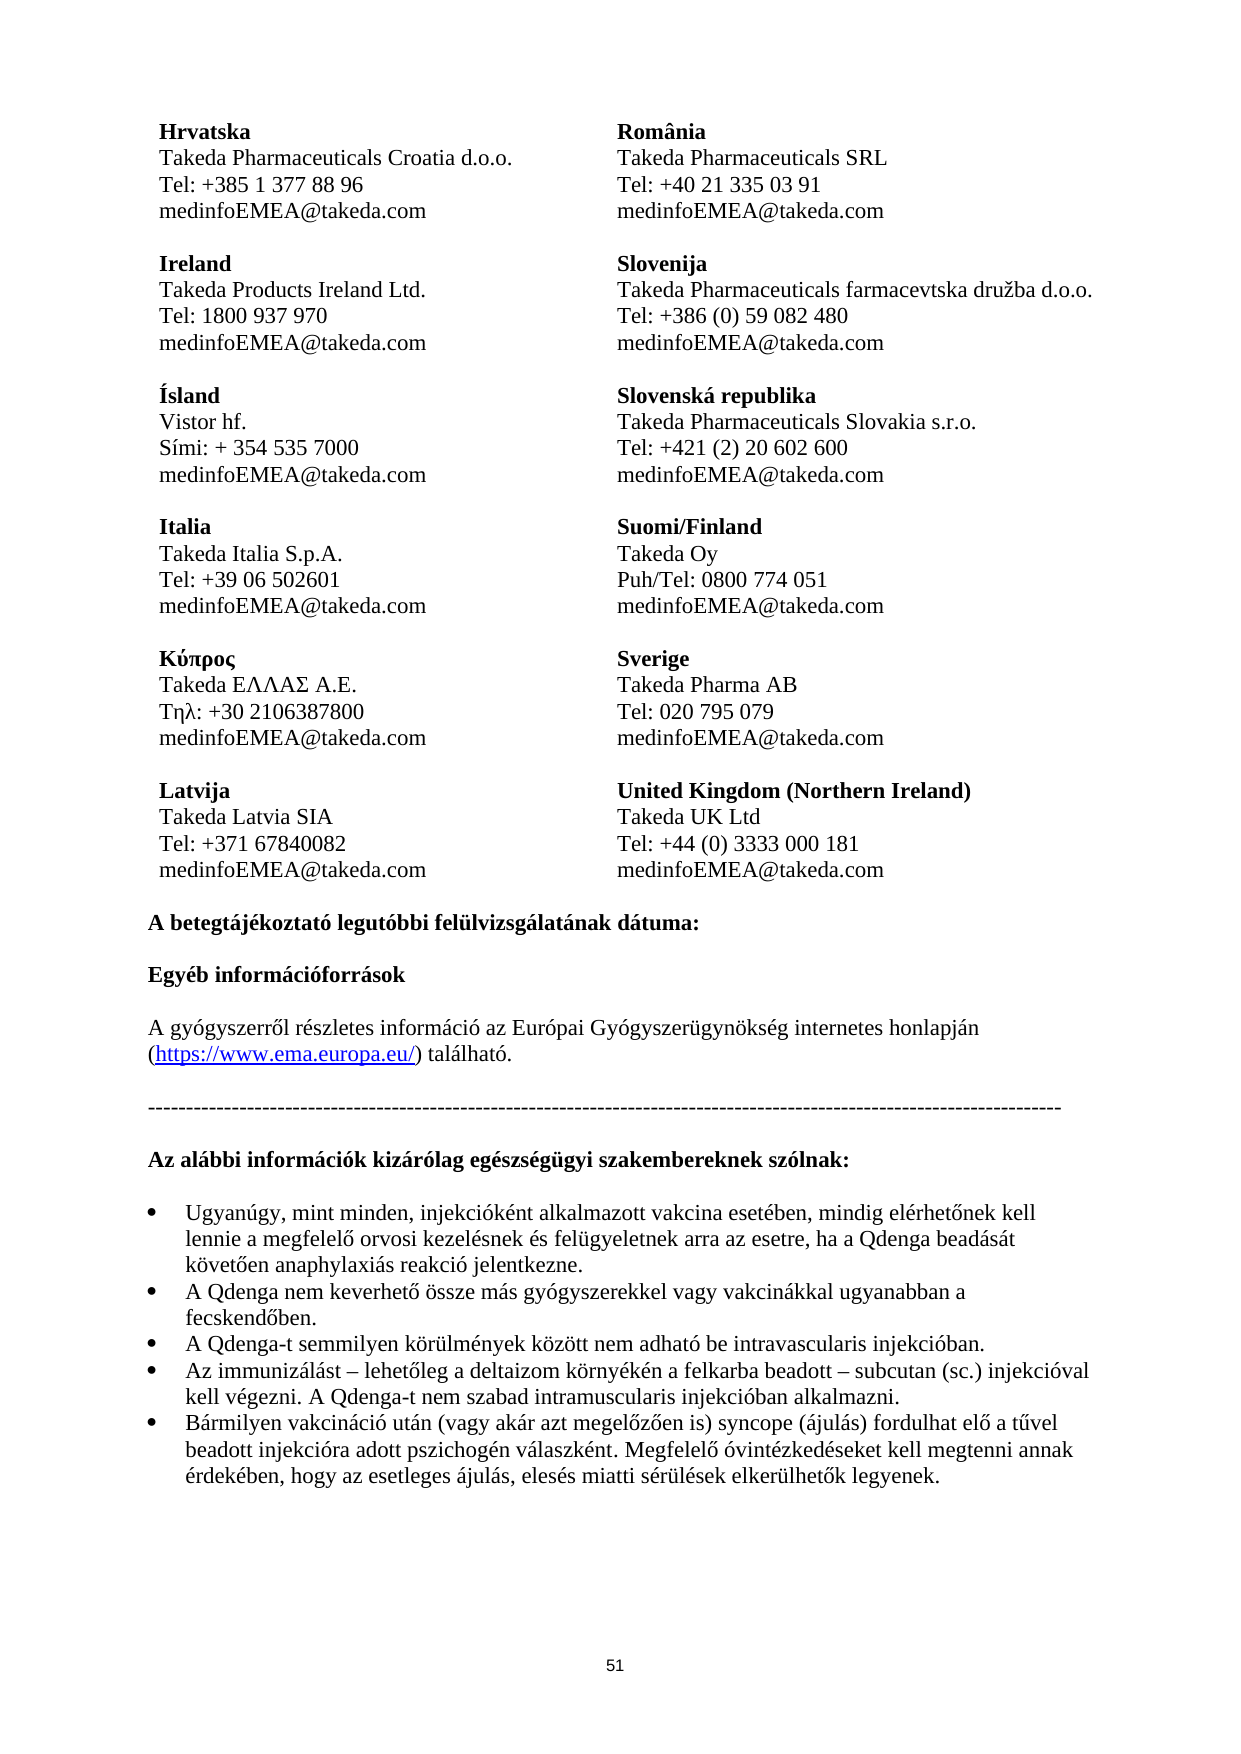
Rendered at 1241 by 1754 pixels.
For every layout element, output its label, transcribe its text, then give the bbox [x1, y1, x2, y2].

list Egyéb információforrások [148, 961, 1093, 988]
table_cell Κύπρος Takeda ΕΛΛΑΣ Α.Ε. Τηλ: +30 2106387800 medinfoEMEA@takeda.com [148, 645, 606, 777]
list Bármilyen vakcináció után (vagy akár azt megelőzően is) syncope (ájulás) fordulhat elő a tűvel beadott injekcióra adott pszichogén válaszként. Megfelelő óvintézkedéseket kell megtenni annak érdekében, hogy az esetleges ájulás, elesés miatti sérülések elkerülhetők legyenek. [148, 1409, 1093, 1488]
table_cell Hrvatska Takeda Pharmaceuticals Croatia d.o.o. Tel: +385 1 377 88 96 medinfoEMEA@takeda.com Ireland Takeda Products Ireland Ltd. Tel: 1800 937 970 medinfoEMEA@takeda.com [148, 118, 606, 382]
table_cell Latvija Takeda Latvia SIA Tel: +371 67840082 medinfoEMEA@takeda.com [148, 777, 606, 909]
table_cell Slovenská republika Takeda Pharmaceuticals Slovakia s.r.o. Tel: +421 (2) 20 602 600 medinfoEMEA@takeda.com [606, 382, 1113, 513]
table_cell United Kingdom (Northern Ireland) Takeda UK Ltd Tel: +44 (0) 3333 000 181 medinfoEMEA@takeda.com [606, 777, 1113, 909]
list A Qdenga nem keverhető össze más gyógyszerekkel vagy vakcinákkal ugyanabban a fecskendőben. [148, 1278, 1093, 1330]
list A gyógyszerről részletes információ az Európai Gyógyszerügynökség internetes honlapján (https://www.ema.europa.eu/) található. [148, 1014, 1093, 1067]
table_cell Sverige Takeda Pharma AB Tel: 020 795 079 medinfoEMEA@takeda.com [606, 645, 1113, 777]
text Az alábbi információk kizárólag egészségügyi szakembereknek szólnak: [148, 1146, 1092, 1172]
table_cell Italia Takeda Italia S.p.A. Tel: +39 06 502601 medinfoEMEA@takeda.com [148, 514, 606, 645]
table_cell Ísland Vistor hf. Sími: + 354 535 7000 medinfoEMEA@takeda.com [148, 382, 606, 513]
list A betegtájékoztató legutóbbi felülvizsgálatának dátuma: [148, 909, 1092, 935]
list ------------------------------------------------------------------------------------------------------------------------ [148, 1093, 1093, 1119]
table_cell România Takeda Pharmaceuticals SRL Tel: +40 21 335 03 91 medinfoEMEA@takeda.com Slovenija Takeda Pharmaceuticals farmacevtska družba d.o.o. Tel: +386 (0) 59 082 480 medinfoEMEA@takeda.com [606, 118, 1113, 382]
list Ugyanúgy, mint minden, injekcióként alkalmazott vakcina esetében, mindig elérhetőnek kell lennie a megfelelő orvosi kezelésnek és felügyeletnek arra az esetre, ha a Qdenga beadását követően anaphylaxiás reakció jelentkezne. [148, 1199, 1093, 1278]
list A Qdenga-t semmilyen körülmények között nem adható be intravascularis injekcióban. [148, 1330, 1093, 1357]
table_cell Suomi/Finland Takeda Oy Puh/Tel: 0800 774 051 medinfoEMEA@takeda.com [606, 514, 1113, 645]
list Az immunizálást – lehetőleg a deltaizom környékén a felkarba beadott – subcutan (sc.) injekcióval kell végezni. A Qdenga-t nem szabad intramuscularis injekcióban alkalmazni. [148, 1357, 1093, 1409]
